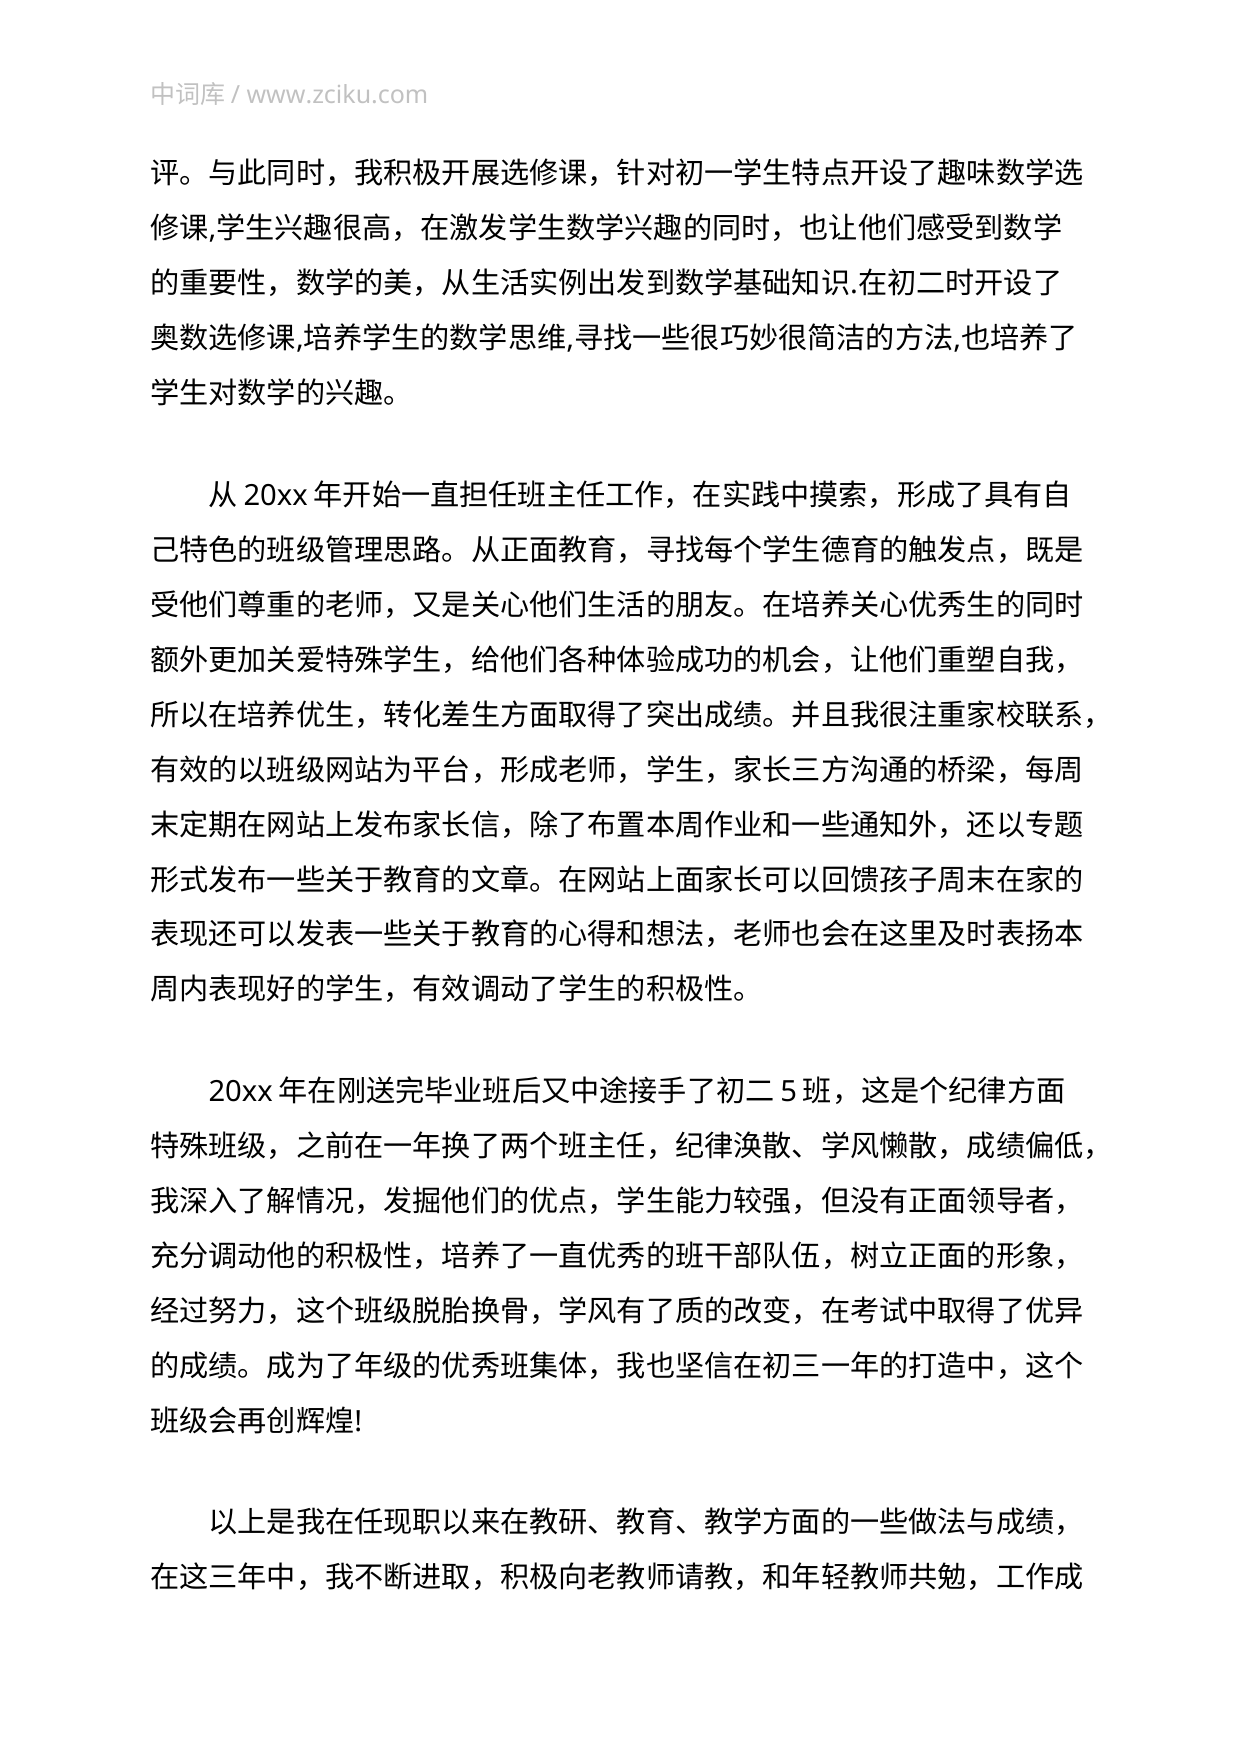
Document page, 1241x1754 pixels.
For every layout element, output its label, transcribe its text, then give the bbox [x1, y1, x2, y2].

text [150, 1499, 1090, 1596]
text 从20xx年开始一直担任班主任工作，在实践中摸索，形成了具有自己特色的班级管理思路。从正面教育，寻找每个学生德育的触发点，既是受他们尊重的老师，又是关心他们生活的朋友。在培养关心优秀生的同时额外更加关爱特殊学生，给他们各种体验成功的机会，让他们重塑自我，所以在培养优生，转化差生方面取得了突出成绩。并且我很注重家校联系，有效的以班级网站为平台，形成老师，学生，家长三方沟通的桥梁，每周末定期在网站上发布家长信，除了布置本周作业和一些通知外，还以专题形式发布一些关于教育的文章。在网站上面家长可以回馈孩子周末在家的表现还可以发表一些关于教育的心得和想法，老师也会在这里及时表扬本周内表现好的学生，有效调动了学生的积极性。 [150, 472, 1090, 1008]
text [150, 150, 1090, 412]
text 20xx年在刚送完毕业班后又中途接手了初二5班，这是个纪律方面特殊班级，之前在一年换了两个班主任，纪律涣散、学风懒散，成绩偏低，我深入了解情况，发掘他们的优点，学生能力较强，但没有正面领导者，充分调动他的积极性，培养了一直优秀的班干部队伍，树立正面的形象，经过努力，这个班级脱胎换骨，学风有了质的改变，在考试中取得了优异的成绩。成为了年级的优秀班集体，我也坚信在初三一年的打造中，这个班级会再创辉煌! [150, 1068, 1090, 1439]
